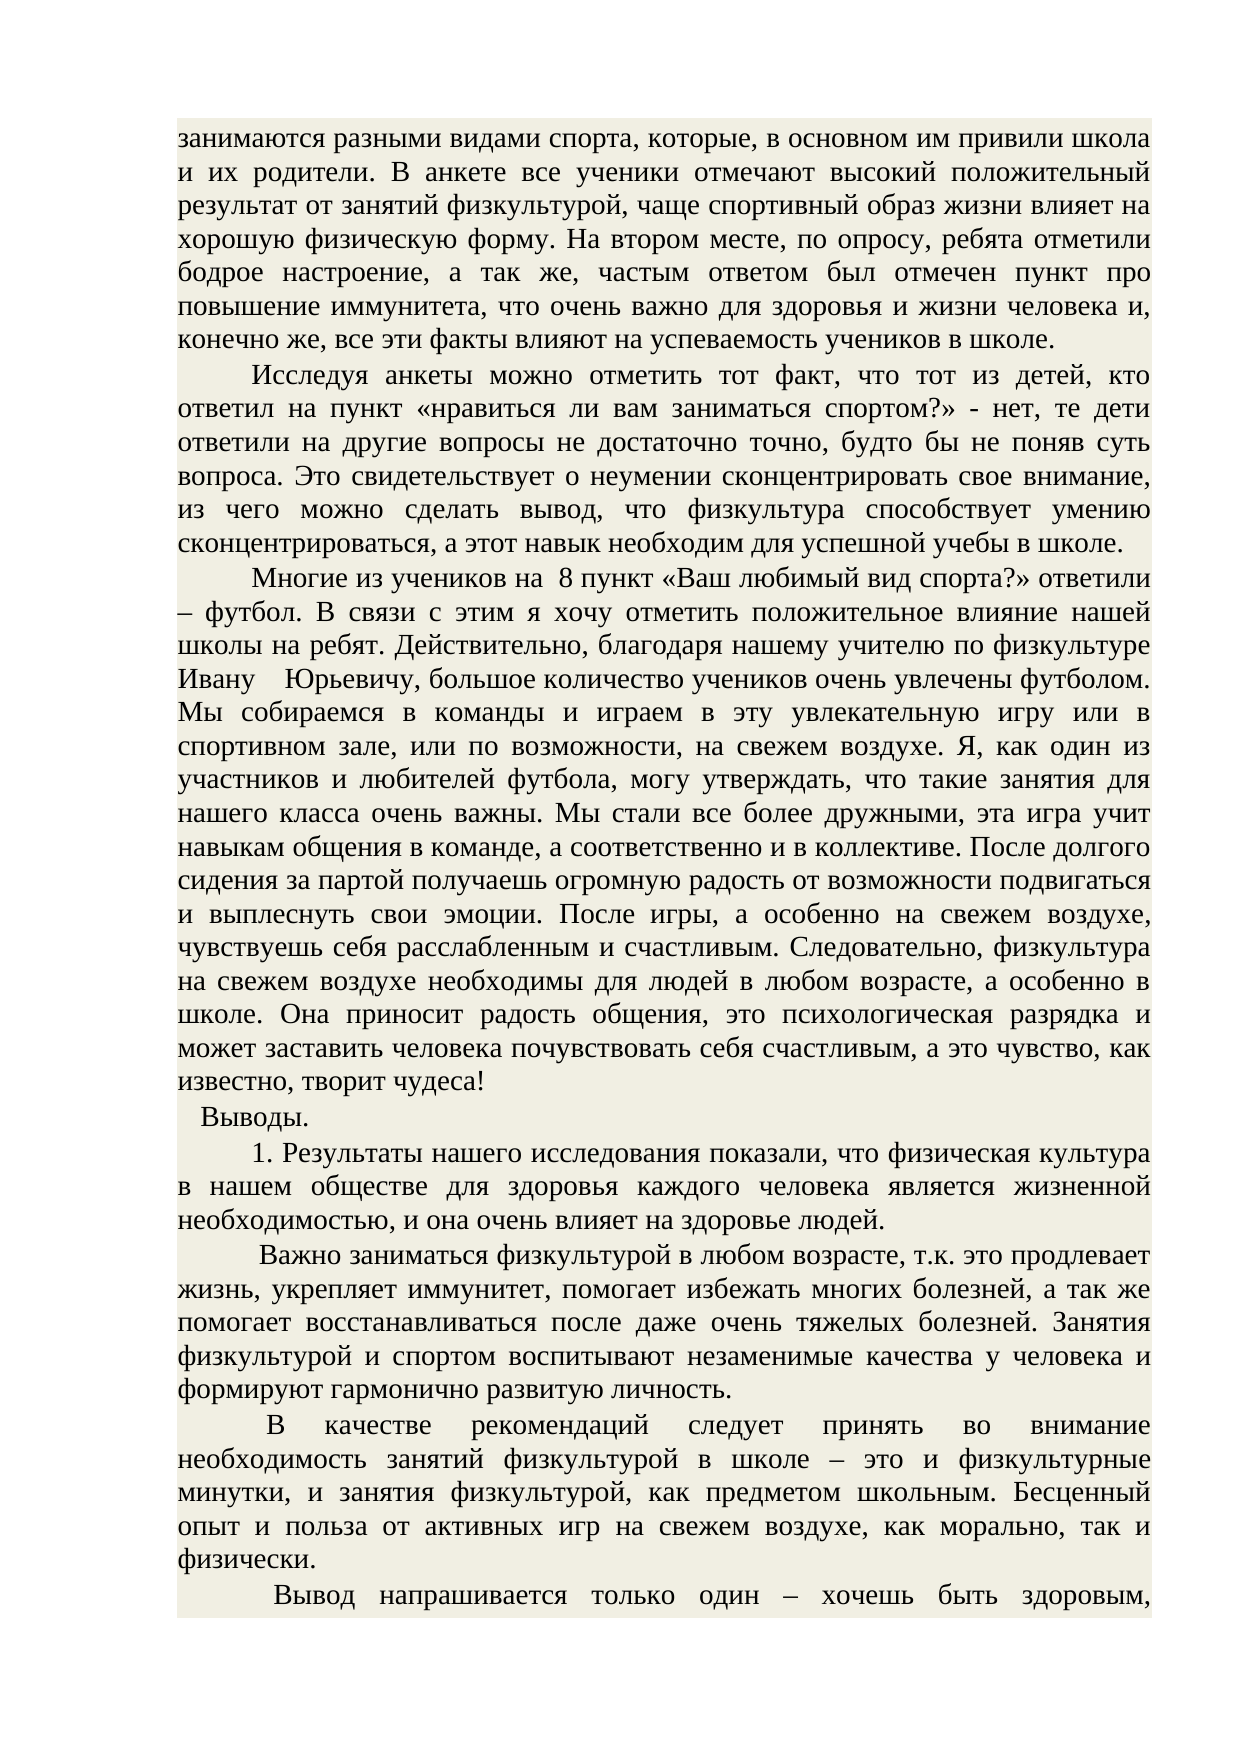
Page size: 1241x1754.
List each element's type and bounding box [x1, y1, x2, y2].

table_header [177, 118, 1152, 1618]
